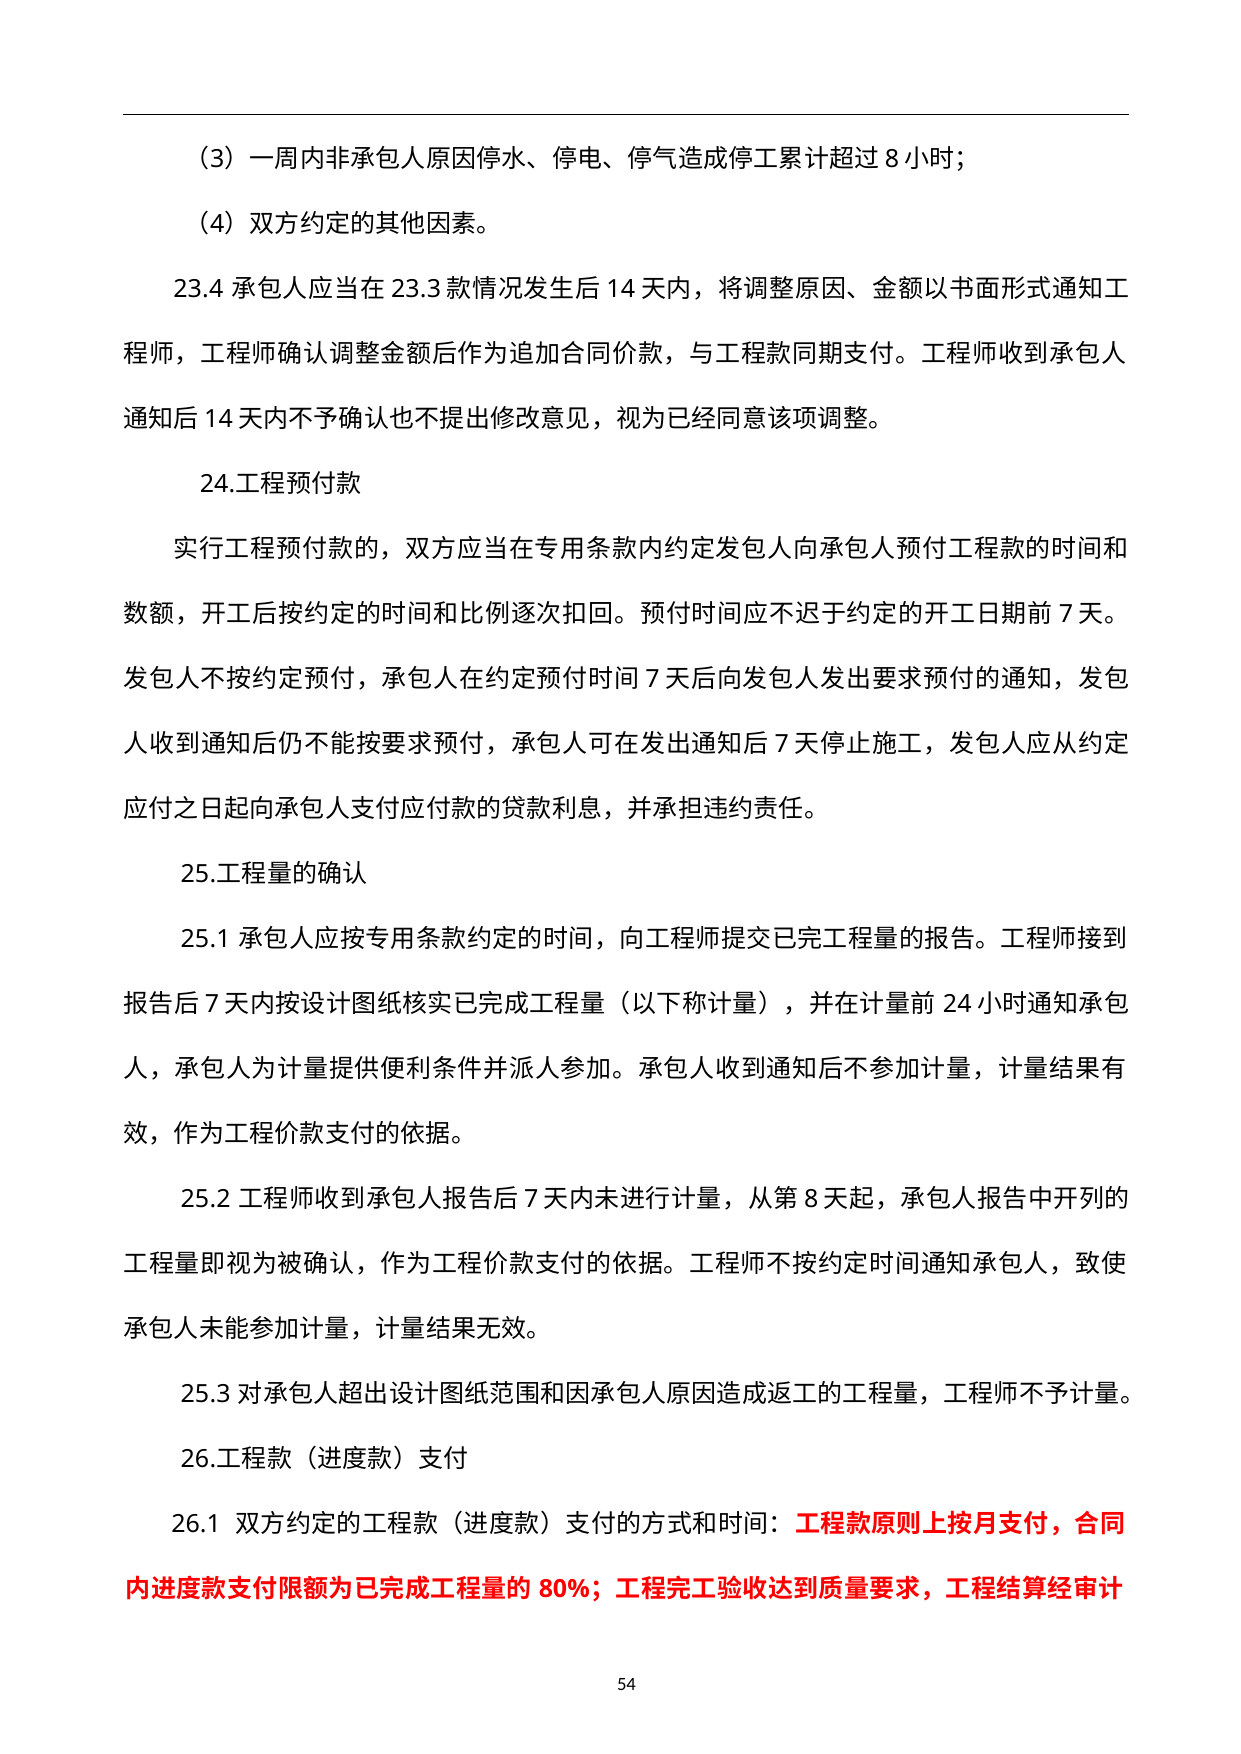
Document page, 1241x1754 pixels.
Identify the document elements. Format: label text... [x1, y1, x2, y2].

text 25.3 对承包人超出设计图纸范围和因承包人原因造成返工的工程量，工程师不予计量。 [123, 1359, 1129, 1424]
text 25.2 工程师收到承包人报告后7天内未进行计量，从第8天起，承包人报告中开列的工程量即视为被确认，作为工程价款支付的依据。工程师不按约定时间通知承包人，致使承包人未能参加计量，计量结果无效。 [123, 1164, 1129, 1359]
text 25.工程量的确认 [123, 839, 1129, 904]
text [125, 1489, 1125, 1619]
text （4）双方约定的其他因素。 [184, 189, 1129, 254]
text （3）一周内非承包人原因停水、停电、停气造成停工累计超过8小时； [184, 124, 1129, 189]
text 26.工程款（进度款）支付 [123, 1424, 1129, 1489]
text 实行工程预付款的，双方应当在专用条款内约定发包人向承包人预付工程款的时间和数额，开工后按约定的时间和比例逐次扣回。预付时间应不迟于约定的开工日期前7天。发包人不按约定预付，承包人在约定预付时间7天后向发包人发出要求预付的通知，发包人收到通知后仍不能按要求预付，承包人可在发出通知后7天停止施工，发包人应从约定应付之日起向承包人支付应付款的贷款利息，并承担违约责任。 [123, 514, 1129, 839]
text 24.工程预付款 [123, 449, 1129, 514]
text 23.4 承包人应当在23.3款情况发生后14天内，将调整原因、金额以书面形式通知工程师，工程师确认调整金额后作为追加合同价款，与工程款同期支付。工程师收到承包人通知后14天内不予确认也不提出修改意见，视为已经同意该项调整。 [123, 254, 1129, 449]
text 25.1 承包人应按专用条款约定的时间，向工程师提交已完工程量的报告。工程师接到报告后7天内按设计图纸核实已完成工程量（以下称计量），并在计量前24小时通知承包人，承包人为计量提供便利条件并派人参加。承包人收到通知后不参加计量，计量结果有效，作为工程价款支付的依据。 [123, 904, 1129, 1164]
